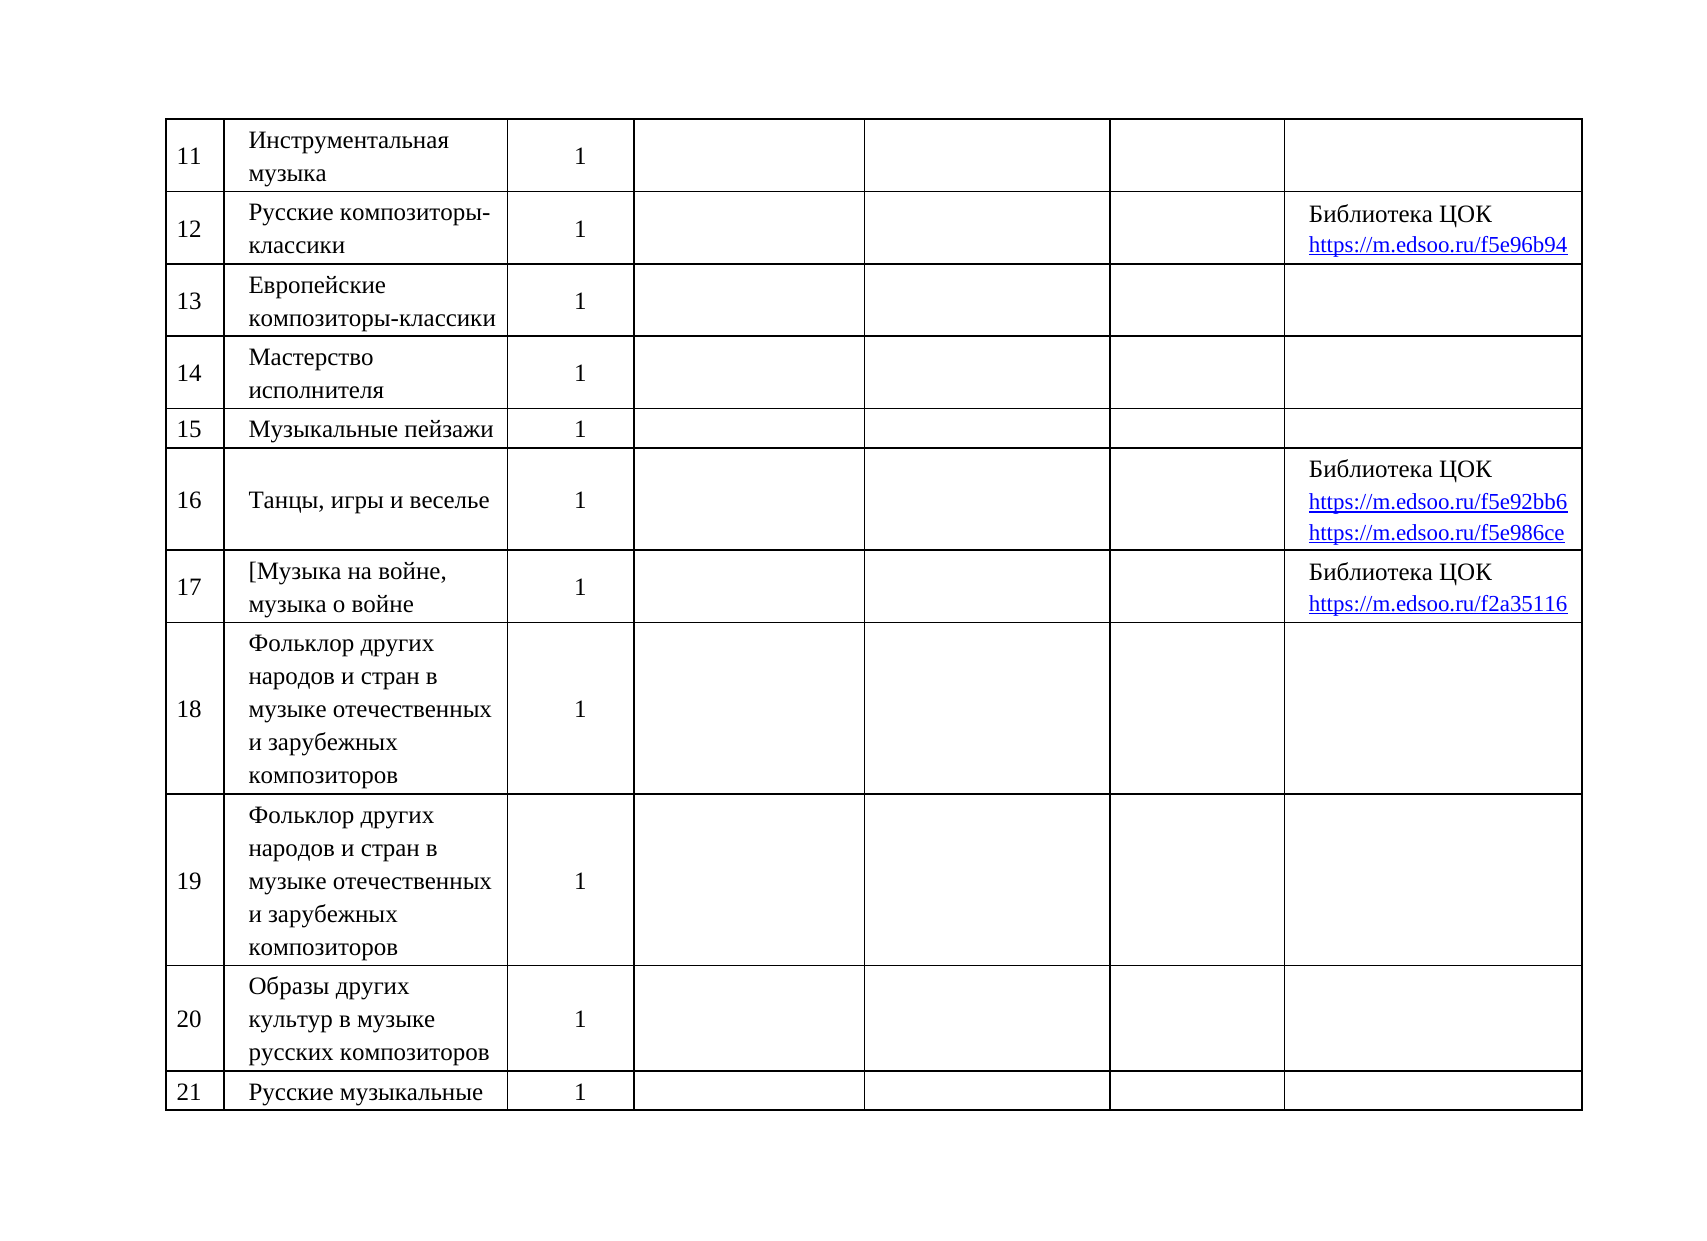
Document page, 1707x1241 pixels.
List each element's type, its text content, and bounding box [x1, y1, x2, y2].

table_cell [865, 409, 1109, 447]
table_cell [635, 192, 864, 263]
table_cell [865, 120, 1109, 191]
table_cell [1111, 265, 1284, 335]
table_cell Фольклор других народов и стран в музыке отечественных и зарубежных композиторов [225, 623, 507, 793]
table_cell [865, 192, 1109, 263]
table_cell 17 [167, 551, 223, 622]
table_cell [865, 795, 1109, 964]
table_cell [635, 120, 864, 191]
table_cell [865, 449, 1109, 549]
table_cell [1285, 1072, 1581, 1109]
table_cell [1285, 409, 1581, 447]
table_cell [1111, 120, 1284, 191]
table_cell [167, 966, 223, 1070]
table_cell [1285, 337, 1581, 408]
table_cell [1111, 551, 1284, 622]
table_cell [1285, 120, 1581, 191]
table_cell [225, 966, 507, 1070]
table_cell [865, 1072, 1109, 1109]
table_cell Русские композиторы-классики [225, 192, 507, 263]
table_cell 1 [508, 551, 633, 622]
table_cell [865, 551, 1109, 622]
table_cell 12 [167, 192, 223, 263]
table_cell [1111, 449, 1284, 549]
table_cell [635, 409, 864, 447]
table_cell 1 [508, 623, 633, 793]
table_cell 14 [167, 337, 223, 408]
table_cell Европейские композиторы-классики [225, 265, 507, 335]
table_cell 16 [167, 449, 223, 549]
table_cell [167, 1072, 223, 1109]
table_cell Мастерство исполнителя [225, 337, 507, 408]
table_cell [865, 265, 1109, 335]
table_cell [1111, 623, 1284, 793]
table_cell 1 [508, 120, 633, 191]
table_cell Библиотека ЦОК https://m.edsoo.ru/f5e96b94 [1285, 192, 1581, 263]
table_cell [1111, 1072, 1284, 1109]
table_cell [1285, 265, 1581, 335]
table_cell 1 [508, 192, 633, 263]
table_cell [1285, 795, 1581, 964]
table_cell [635, 449, 864, 549]
table_cell [1111, 409, 1284, 447]
table_cell Танцы, игры и веселье [225, 449, 507, 549]
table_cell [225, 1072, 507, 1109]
table_cell [865, 337, 1109, 408]
table_cell [1111, 192, 1284, 263]
table_cell 1 [508, 409, 633, 447]
table_cell 1 [508, 265, 633, 335]
table_cell [635, 337, 864, 408]
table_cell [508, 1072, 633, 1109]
table_cell 19 [167, 795, 223, 964]
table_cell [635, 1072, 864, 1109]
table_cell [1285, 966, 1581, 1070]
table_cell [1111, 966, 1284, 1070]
table_cell 18 [167, 623, 223, 793]
table_cell 15 [167, 409, 223, 447]
table_cell [1111, 337, 1284, 408]
table_cell [1285, 623, 1581, 793]
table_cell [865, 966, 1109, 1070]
table_cell [635, 623, 864, 793]
table_cell Библиотека ЦОК https://m.edsoo.ru/f2a35116 [1285, 551, 1581, 622]
table_cell [635, 551, 864, 622]
table_cell 13 [167, 265, 223, 335]
table_cell [635, 265, 864, 335]
table_cell 11 [167, 120, 223, 191]
table_cell 1 [508, 449, 633, 549]
table_cell 1 [508, 795, 633, 964]
table_cell Инструментальная музыка [225, 120, 507, 191]
table_cell [865, 623, 1109, 793]
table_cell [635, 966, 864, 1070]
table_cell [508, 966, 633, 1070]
table_cell Библиотека ЦОК https://m.edsoo.ru/f5e92bb6 https://m.edsoo.ru/f5e986ce [1285, 449, 1581, 549]
table_cell [635, 795, 864, 964]
table_cell [Музыка на войне, музыка о войне [225, 551, 507, 622]
table_cell Фольклор других народов и стран в музыке отечественных и зарубежных композиторов [225, 795, 507, 964]
table_cell [1111, 795, 1284, 964]
table_cell Музыкальные пейзажи [225, 409, 507, 447]
table_cell 1 [508, 337, 633, 408]
